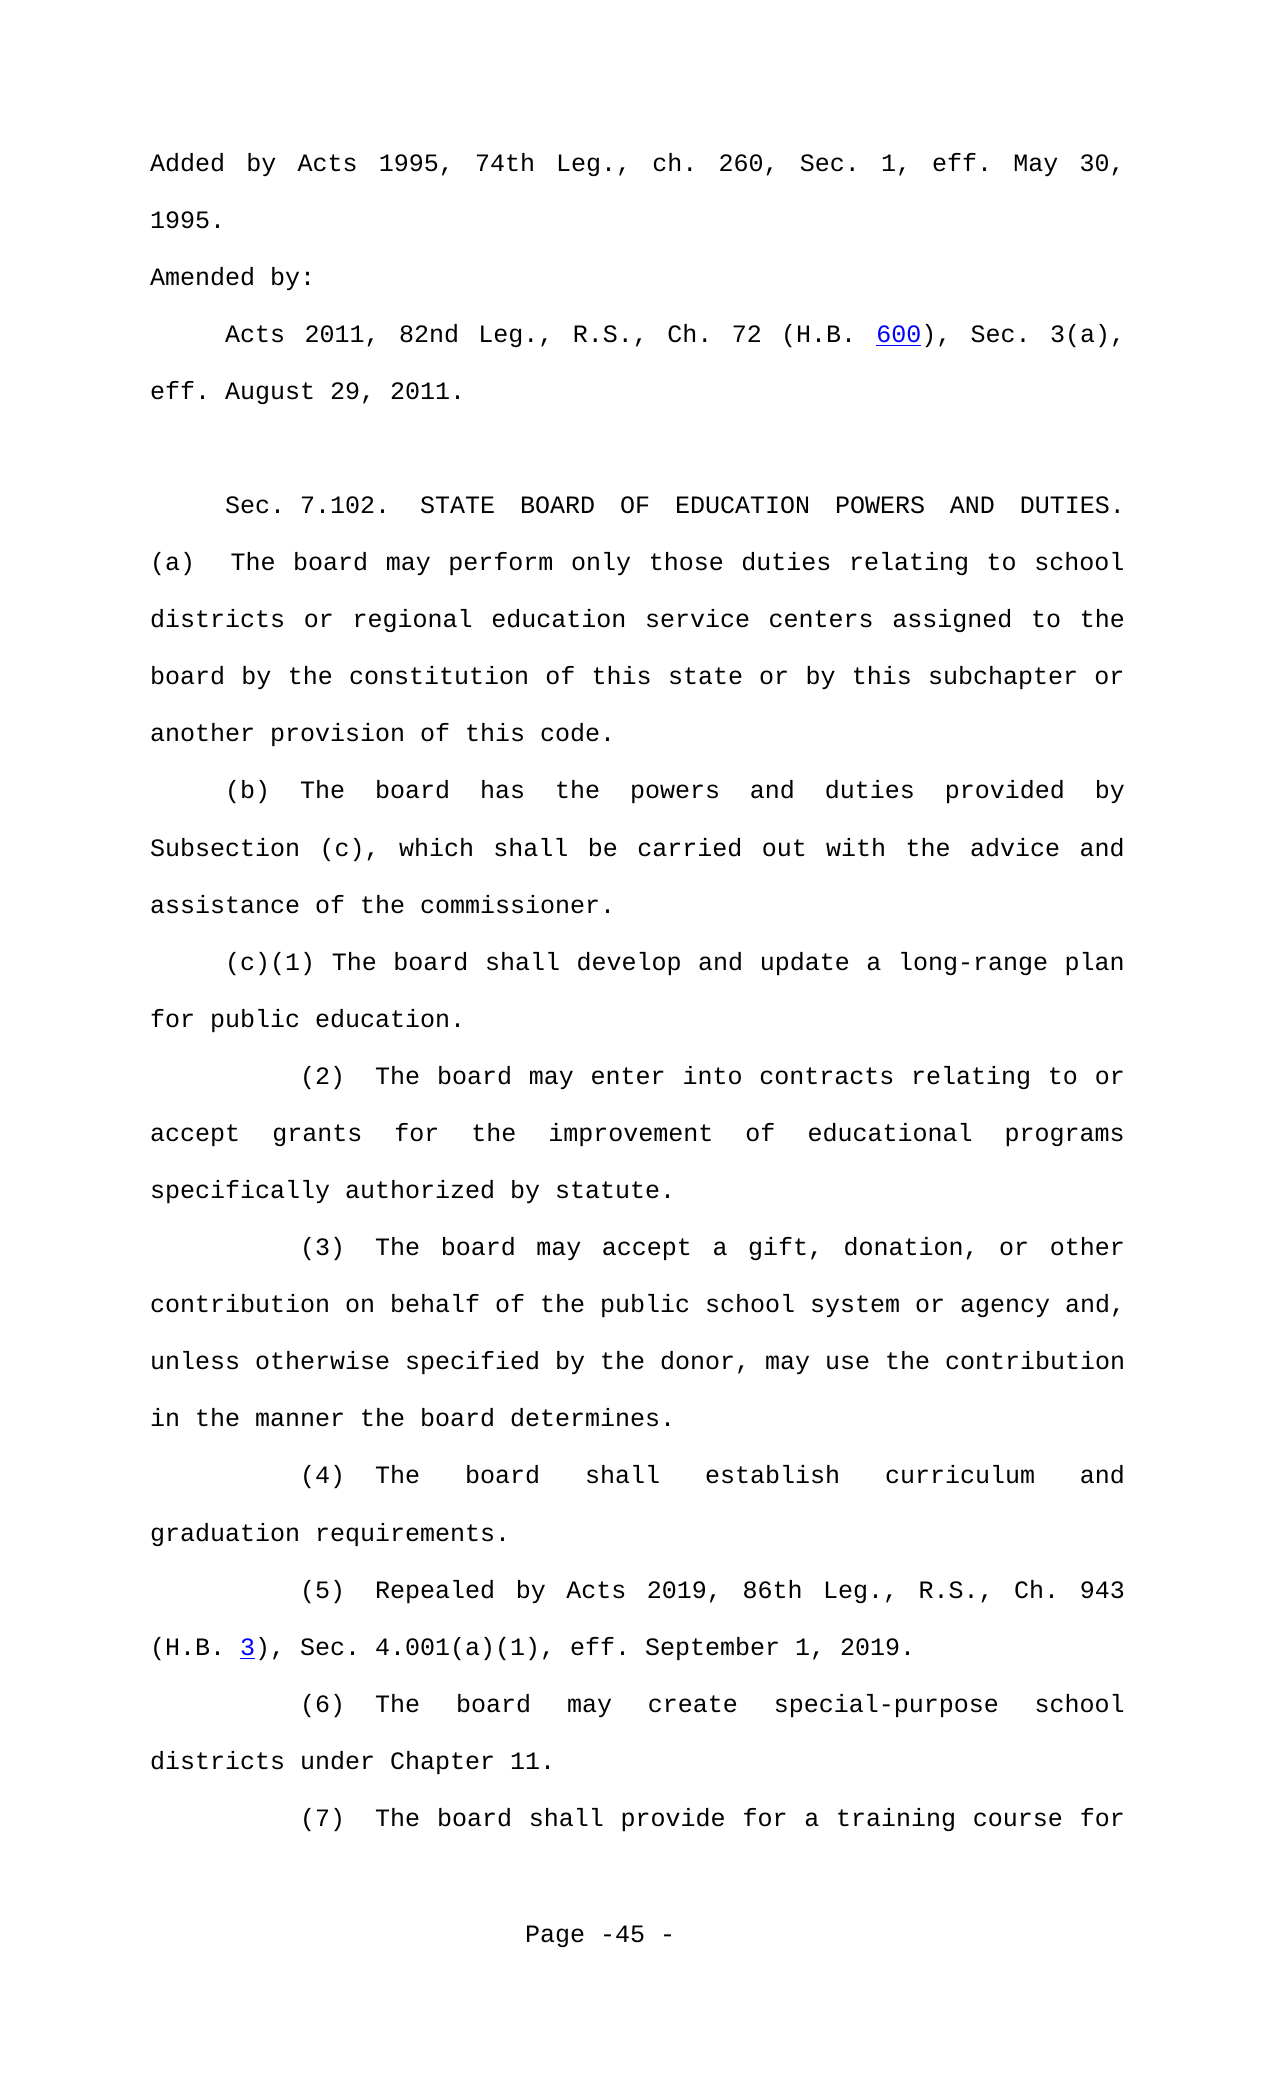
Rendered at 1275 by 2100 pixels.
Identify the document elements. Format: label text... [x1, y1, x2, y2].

text (4) The board shall establish curriculum and graduation requirements. [150, 1463, 1125, 1548]
text Sec. 7.102. STATE BOARD OF EDUCATION POWERS AND DUTIES. (a) The board may perform only those duties relating to school districts or regional education service centers assigned to the board by the constitution of this state or by this subchapter or another provision of this code. [150, 492, 1125, 749]
text (5) Repealed by Acts 2019, 86th Leg., R.S., Ch. 943 (H.B. 3), Sec. 4.001(a)(1), eff. September 1, 2019. [150, 1577, 1125, 1663]
text (b) The board has the powers and duties provided by Subsection (c), which shall be carried out with the advice and assistance of the commissioner. [150, 778, 1125, 921]
text (3) The board may accept a gift, donation, or other contribution on behalf of the public school system or agency and, unless otherwise specified by the donor, may use the contribution in the manner the board determines. [150, 1234, 1125, 1434]
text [150, 1805, 1125, 1834]
text Acts 2011, 82nd Leg., R.S., Ch. 72 (H.B. 600), Sec. 3(a), eff. August 29, 2011. [150, 321, 1125, 407]
text (c)(1) The board shall develop and update a long-range plan for public education. [150, 949, 1125, 1035]
text Amended by: [150, 264, 1125, 293]
text (2) The board may enter into contracts relating to or accept grants for the improvement of educational programs specifically authorized by statute. [150, 1063, 1125, 1206]
text (6) The board may create special-purpose school districts under Chapter 11. [150, 1691, 1125, 1777]
text Added by Acts 1995, 74th Leg., ch. 260, Sec. 1, eff. May 30, 1995. [150, 150, 1125, 236]
